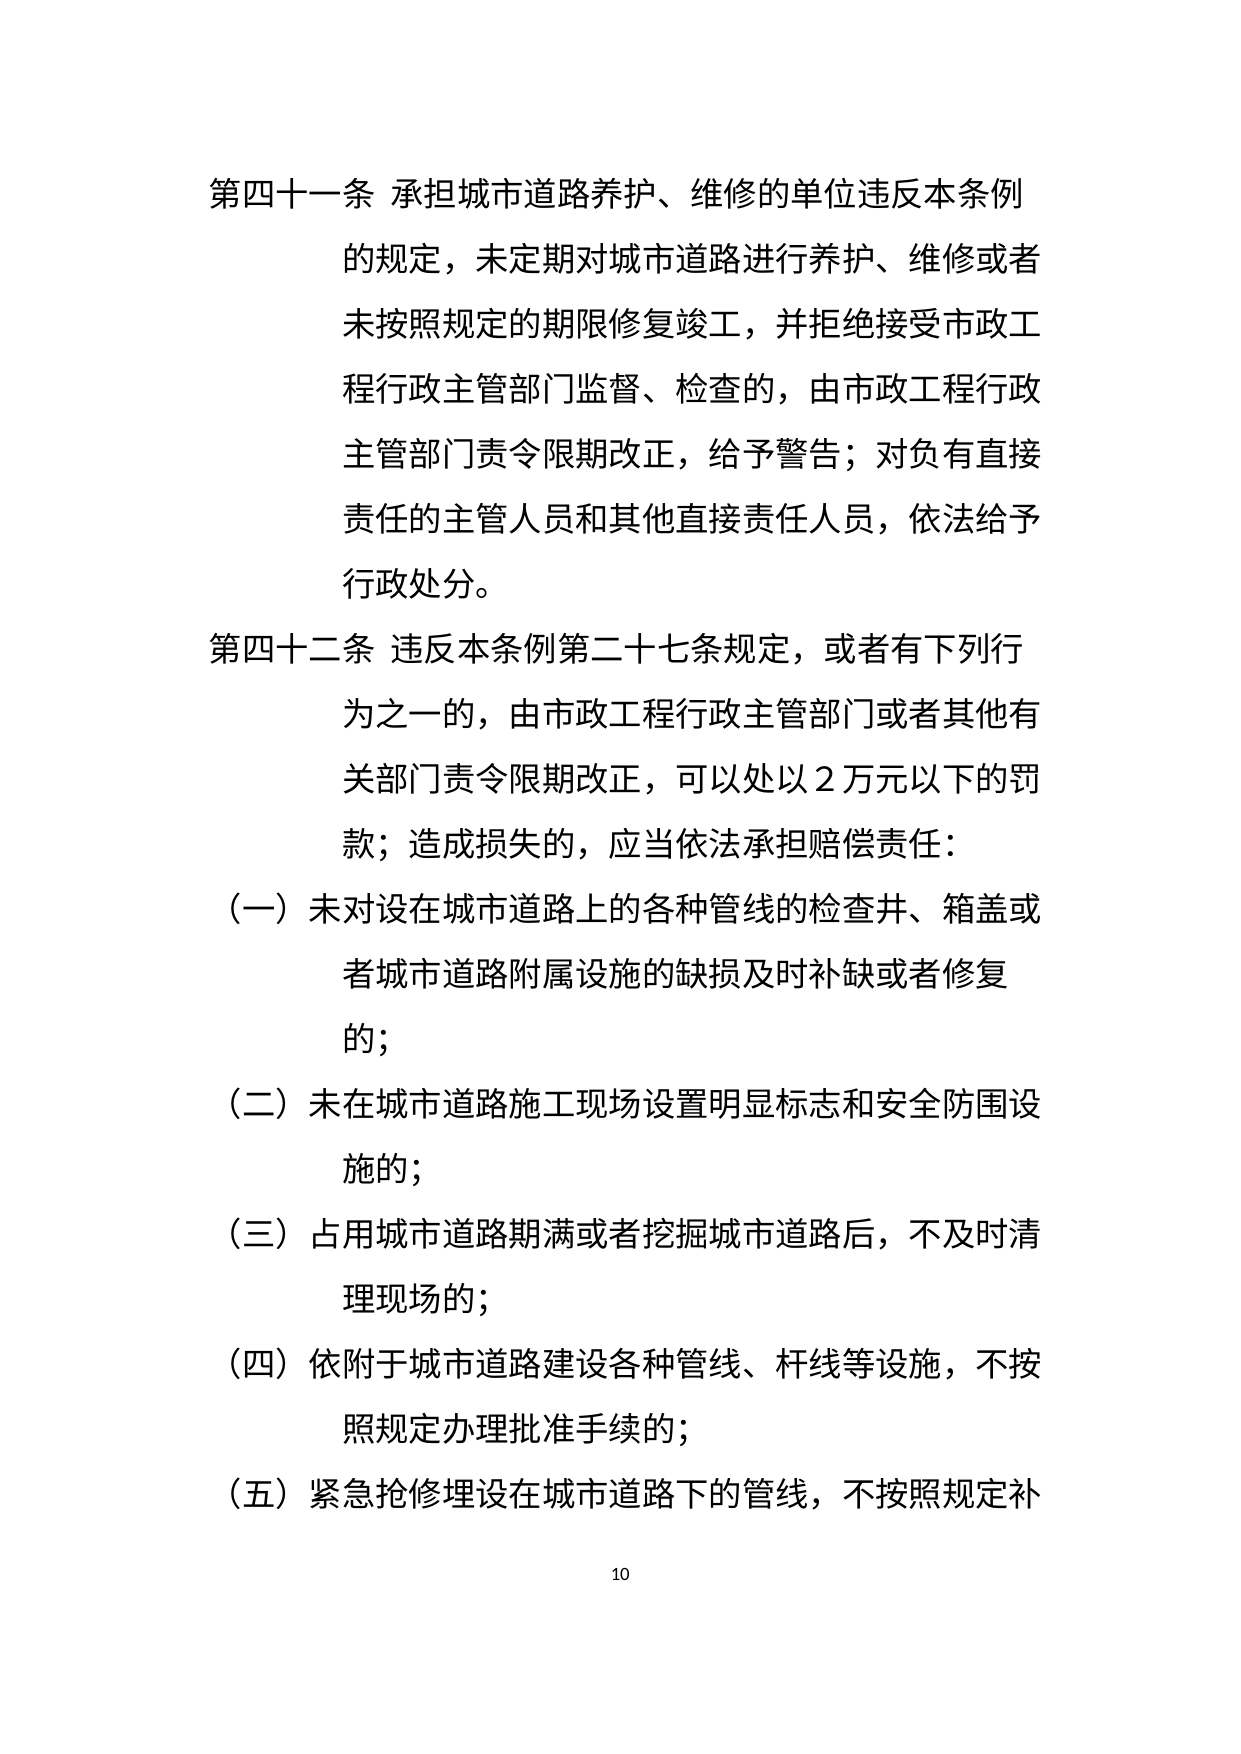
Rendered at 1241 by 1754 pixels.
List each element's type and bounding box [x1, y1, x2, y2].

table_cell [160, 160, 1081, 1524]
